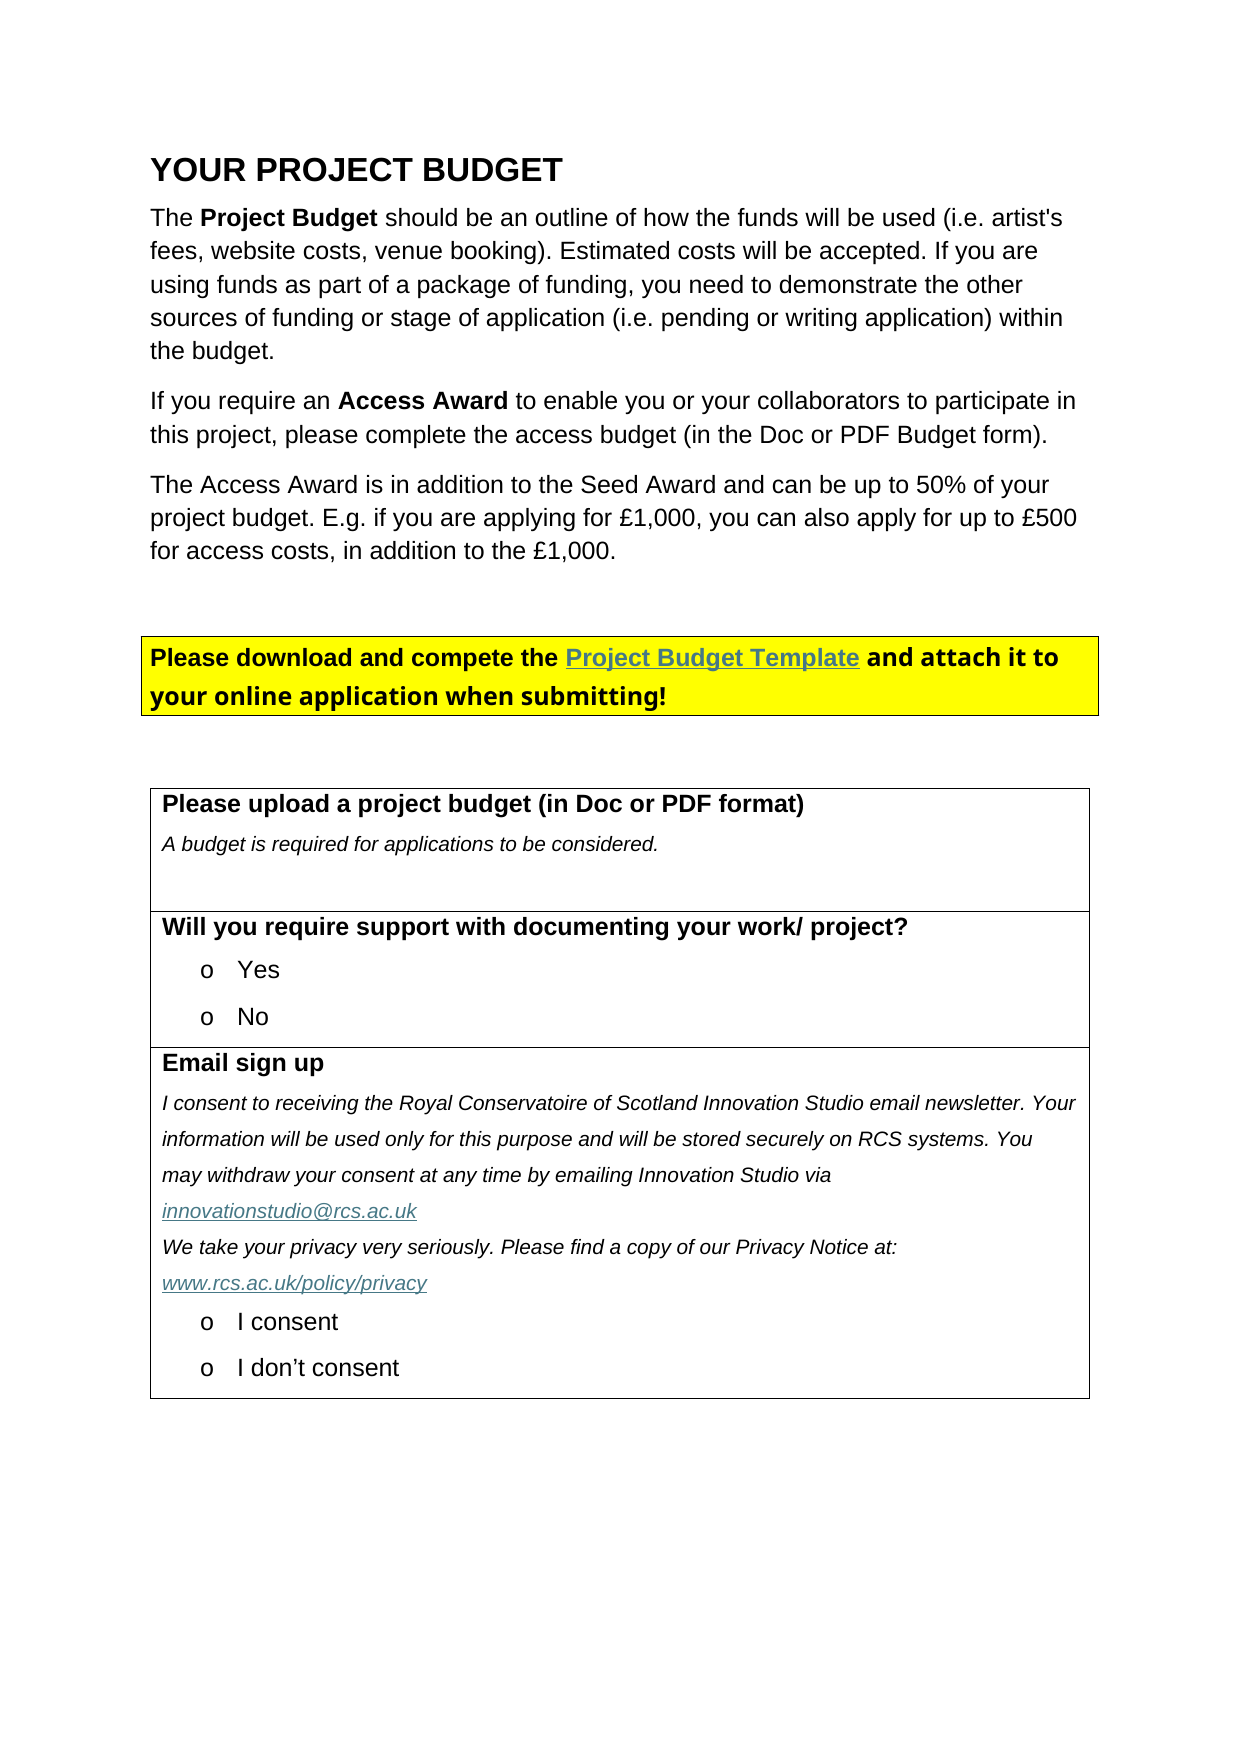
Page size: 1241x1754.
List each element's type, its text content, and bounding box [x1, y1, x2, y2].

text The Project Budget should be an outline of how the funds will be used (i.e. artist's fees, website costs, venue booking). Estimated costs will be accepted. If you are using funds as part of a package of funding, you need to demonstrate the other sources of funding or stage of application (i.e. pending or writing application) within the budget. [150, 203, 1090, 365]
table_header Please upload a project budget (in Doc or PDF format) A budget is required for applications to be considered. [151, 789, 1089, 911]
text If you require an Access Award to enable you or your collaborators to participate in this project, please complete the access budget (in the Doc or PDF Budget form). [150, 386, 1090, 448]
subtitle YOUR PROJECT BUDGET [150, 150, 1090, 188]
text The Access Award is in addition to the Seed Award and can be up to 50% of your project budget. E.g. if you are applying for £1,000, you can also apply for up to £500 for access costs, in addition to the £1,000. [150, 469, 1090, 565]
table_cell Email sign up I consent to receiving the Royal Conservatoire of Scotland Innovation Studio email newsletter. Your information will be used only for this purpose and will be stored securely on RCS systems. You may withdraw your consent at any time by emailing Innovation Studio via innovationstudio@rcs.ac.uk We take your privacy very seriously. Please find a copy of our Privacy Notice at: www.rcs.ac.uk/policy/privacy I consent I don’t consent [151, 1048, 1089, 1398]
table_cell Will you require support with documenting your work/ project? Yes No [151, 912, 1089, 1047]
text Please download and compete the Project Budget Template and attach it to your online application when submitting! [142, 637, 1098, 715]
